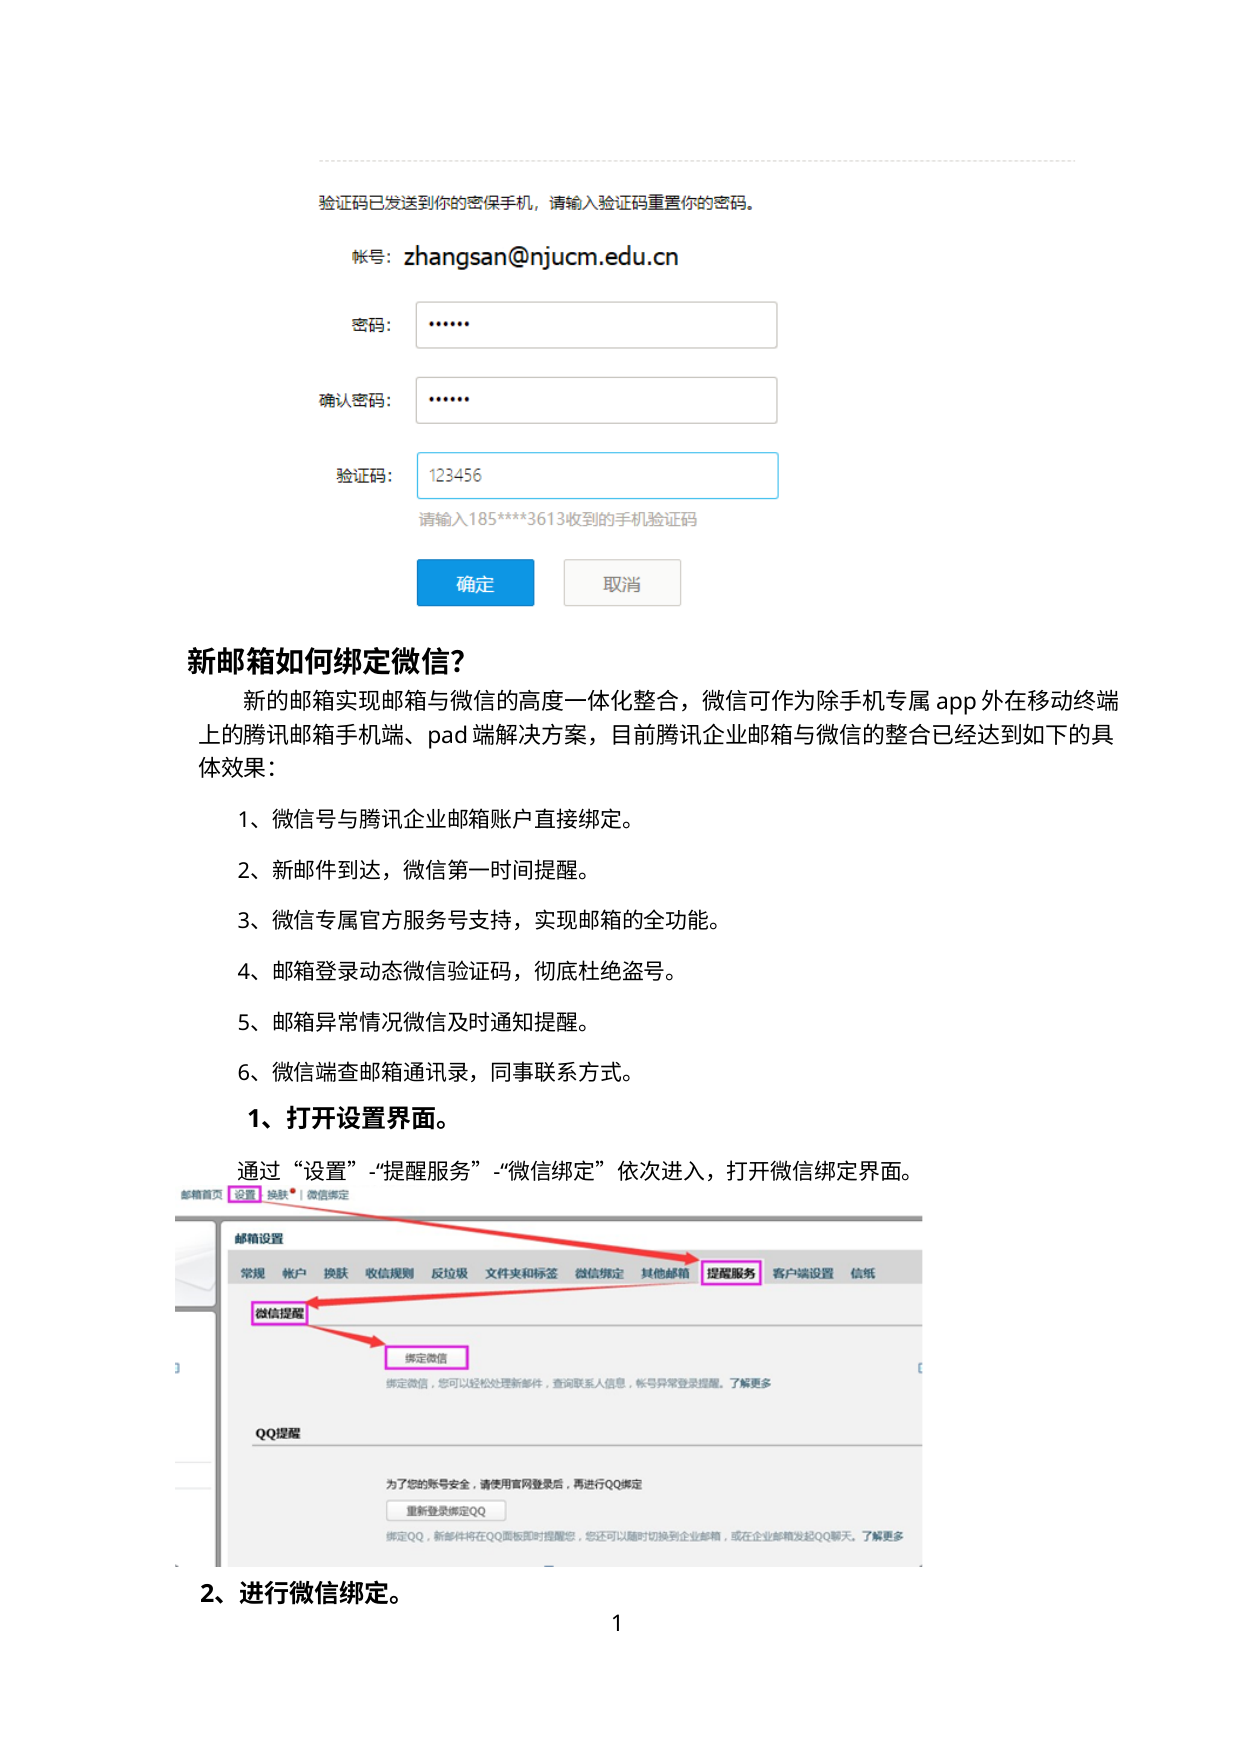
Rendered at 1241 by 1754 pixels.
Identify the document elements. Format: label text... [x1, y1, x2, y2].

picture [175, 1185, 923, 1567]
subtitle 2、进行微信绑定。 [175, 1573, 1121, 1610]
text 通过“设置”-“提醒服务”-“微信绑定”依次进入，打开微信绑定界面。 [237, 1154, 1121, 1186]
text 2、新邮件到达，微信第一时间提醒。 [237, 853, 1121, 884]
text 6、微信端查邮箱通讯录，同事联系方式。 [237, 1055, 1121, 1087]
text 新的邮箱实现邮箱与微信的高度一体化整合，微信可作为除手机专属app外在移动终端上的腾讯邮箱手机端、pad端解决方案，目前腾讯企业邮箱与微信的整合已经达到如下的具体效果： [198, 683, 1121, 783]
subtitle 新邮箱如何绑定微信？ [187, 631, 1121, 683]
picture [175, 152, 1075, 631]
subtitle 1、打开设置界面。 [247, 1099, 1121, 1135]
text 3、微信专属官方服务号支持，实现邮箱的全功能。 [237, 903, 1121, 935]
text 5、邮箱异常情况微信及时通知提醒。 [237, 1004, 1121, 1036]
text 4、邮箱登录动态微信验证码，彻底杜绝盗号。 [237, 954, 1121, 986]
text 1、微信号与腾讯企业邮箱账户直接绑定。 [237, 802, 1121, 834]
